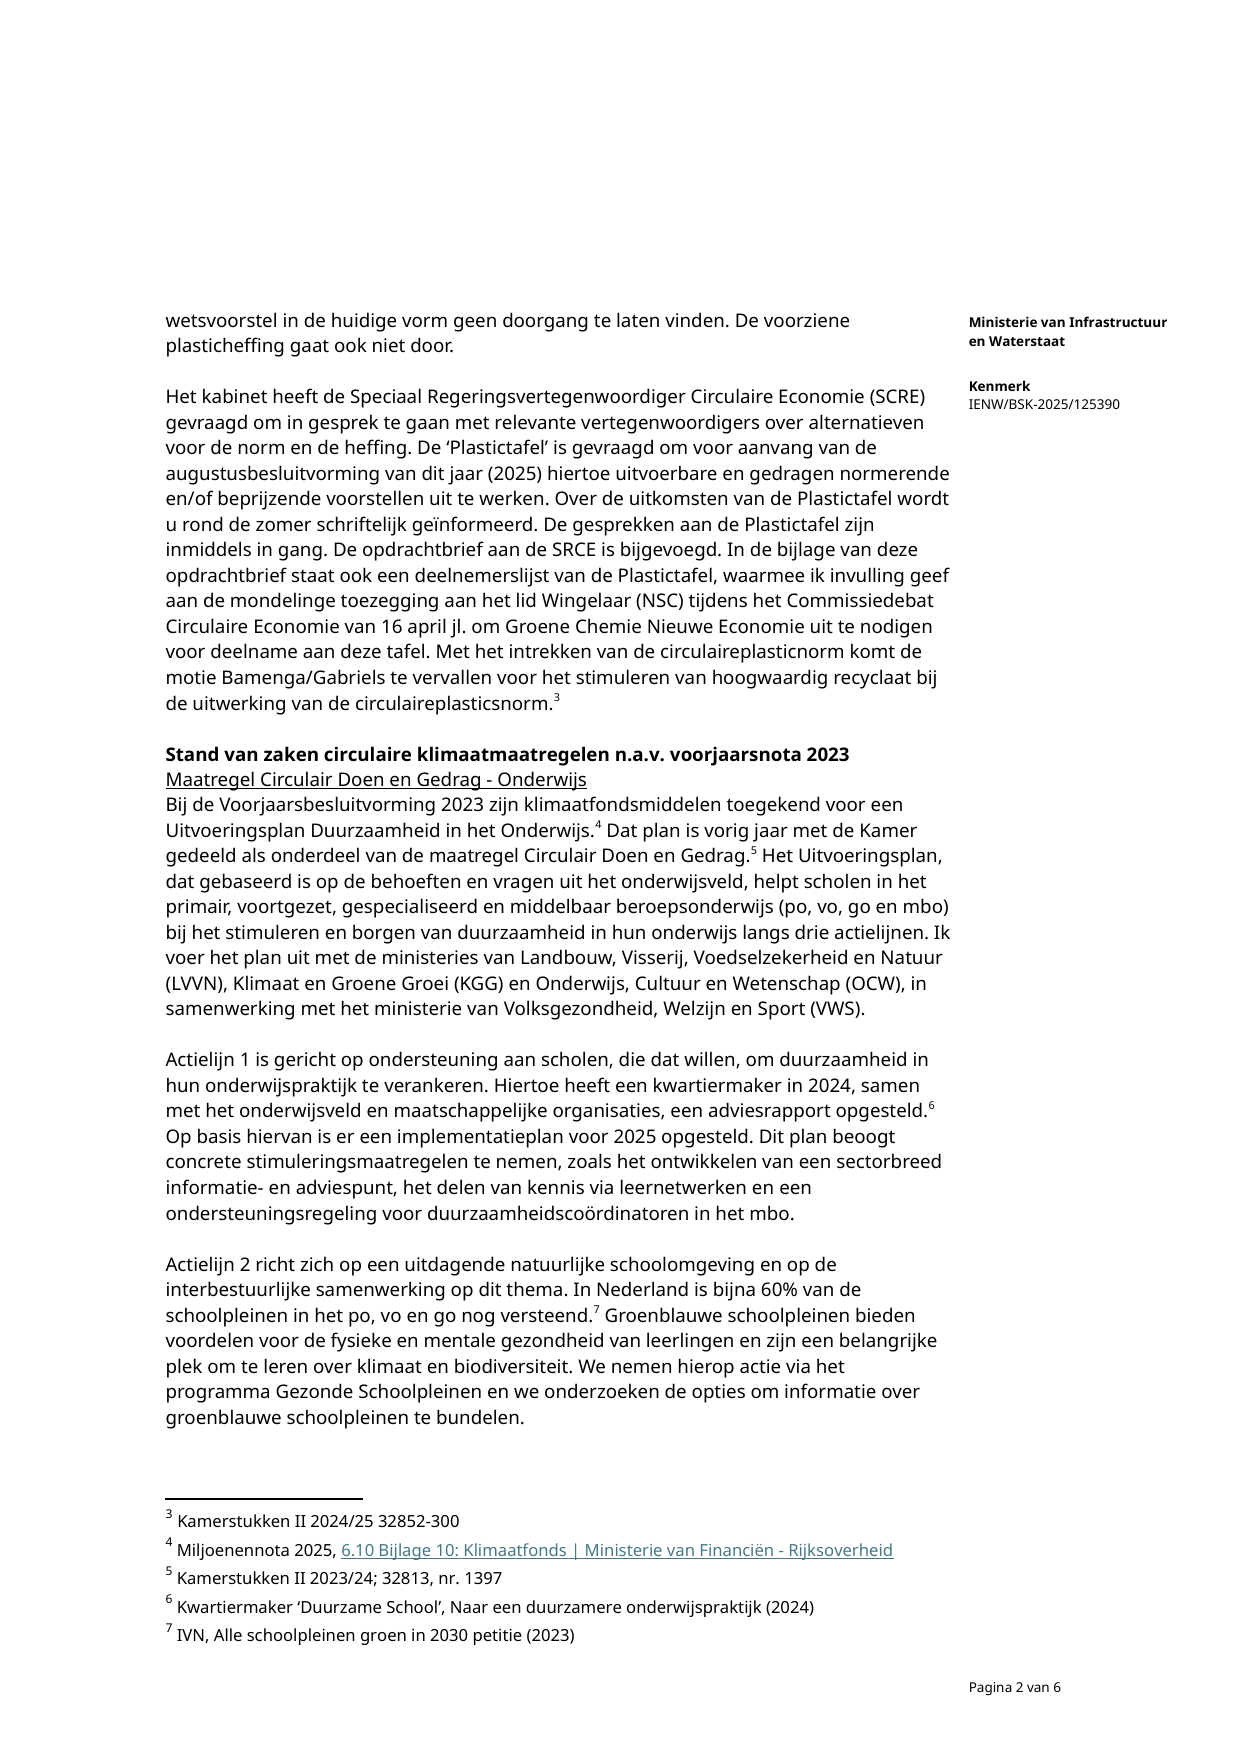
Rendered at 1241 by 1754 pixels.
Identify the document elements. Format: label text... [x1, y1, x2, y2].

text Bij de Voorjaarsbesluitvorming 2023 zijn klimaatfondsmiddelen toegekend voor een Uitvoeringsplan Duurzaamheid in het Onderwijs. Dat plan is vorig jaar met de Kamer gedeeld als onderdeel van de maatregel Circulair Doen en Gedrag. Het Uitvoeringsplan, dat gebaseerd is op de behoeften en vragen uit het onderwijsveld, helpt scholen in het primair, voortgezet, gespecialiseerd en middelbaar beroepsonderwijs (po, vo, go en mbo) bij het stimuleren en borgen van duurzaamheid in hun onderwijs langs drie actielijnen. Ik voer het plan uit met de ministeries van Landbouw, Visserij, Voedselzekerheid en Natuur (LVVN), Klimaat en Groene Groei (KGG) en Onderwijs, Cultuur en Wetenschap (OCW), in samenwerking met het ministerie van Volksgezondheid, Welzijn en Sport (VWS). [165, 791, 951, 1021]
text Maatregel Circulair Doen en Gedrag - Onderwijs [165, 766, 951, 791]
text Stand van zaken circulaire klimaatmaatregelen n.a.v. voorjaarsnota 2023 [165, 741, 951, 766]
text Actielijn 2 richt zich op een uitdagende natuurlijke schoolomgeving en op de interbestuurlijke samenwerking op dit thema. In Nederland is bijna 60% van de schoolpleinen in het po, vo en go nog versteend. Groenblauwe schoolpleinen bieden voordelen voor de fysieke en mentale gezondheid van leerlingen en zijn een belangrijke plek om te leren over klimaat en biodiversiteit. We nemen hierop actie via het programma Gezonde Schoolpleinen en we onderzoeken de opties om informatie over groenblauwe schoolpleinen te bundelen. [165, 1251, 951, 1429]
text Actielijn 1 is gericht op ondersteuning aan scholen, die dat willen, om duurzaamheid in hun onderwijspraktijk te verankeren. Hiertoe heeft een kwartiermaker in 2024, samen met het onderwijsveld en maatschappelijke organisaties, een adviesrapport opgesteld. Op basis hiervan is er een implementatieplan voor 2025 opgesteld. Dit plan beoogt concrete stimuleringsmaatregelen te nemen, zoals het ontwikkelen van een sectorbreed informatie- en adviespunt, het delen van kennis via leernetwerken en een ondersteuningsregeling voor duurzaamheidscoördinatoren in het mbo. [165, 1047, 951, 1225]
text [165, 307, 951, 358]
text Het kabinet heeft de Speciaal Regeringsvertegenwoordiger Circulaire Economie (SCRE) gevraagd om in gesprek te gaan met relevante vertegenwoordigers over alternatieven voor de norm en de heffing. De ‘Plastictafel’ is gevraagd om voor aanvang van de augustusbesluitvorming van dit jaar (2025) hiertoe uitvoerbare en gedragen normerende en/of beprijzende voorstellen uit te werken. Over de uitkomsten van de Plastictafel wordt u rond de zomer schriftelijk geïnformeerd. De gesprekken aan de Plastictafel zijn inmiddels in gang. De opdrachtbrief aan de SRCE is bijgevoegd. In de bijlage van deze opdrachtbrief staat ook een deelnemerslijst van de Plastictafel, waarmee ik invulling geef aan de mondelinge toezegging aan het lid Wingelaar (NSC) tijdens het Commissiedebat Circulaire Economie van 16 april jl. om Groene Chemie Nieuwe Economie uit te nodigen voor deelname aan deze tafel. Met het intrekken van de circulaireplasticnorm komt de motie Bamenga/Gabriels te vervallen voor het stimuleren van hoogwaardig recyclaat bij de uitwerking van de circulaireplasticsnorm. [165, 384, 951, 715]
